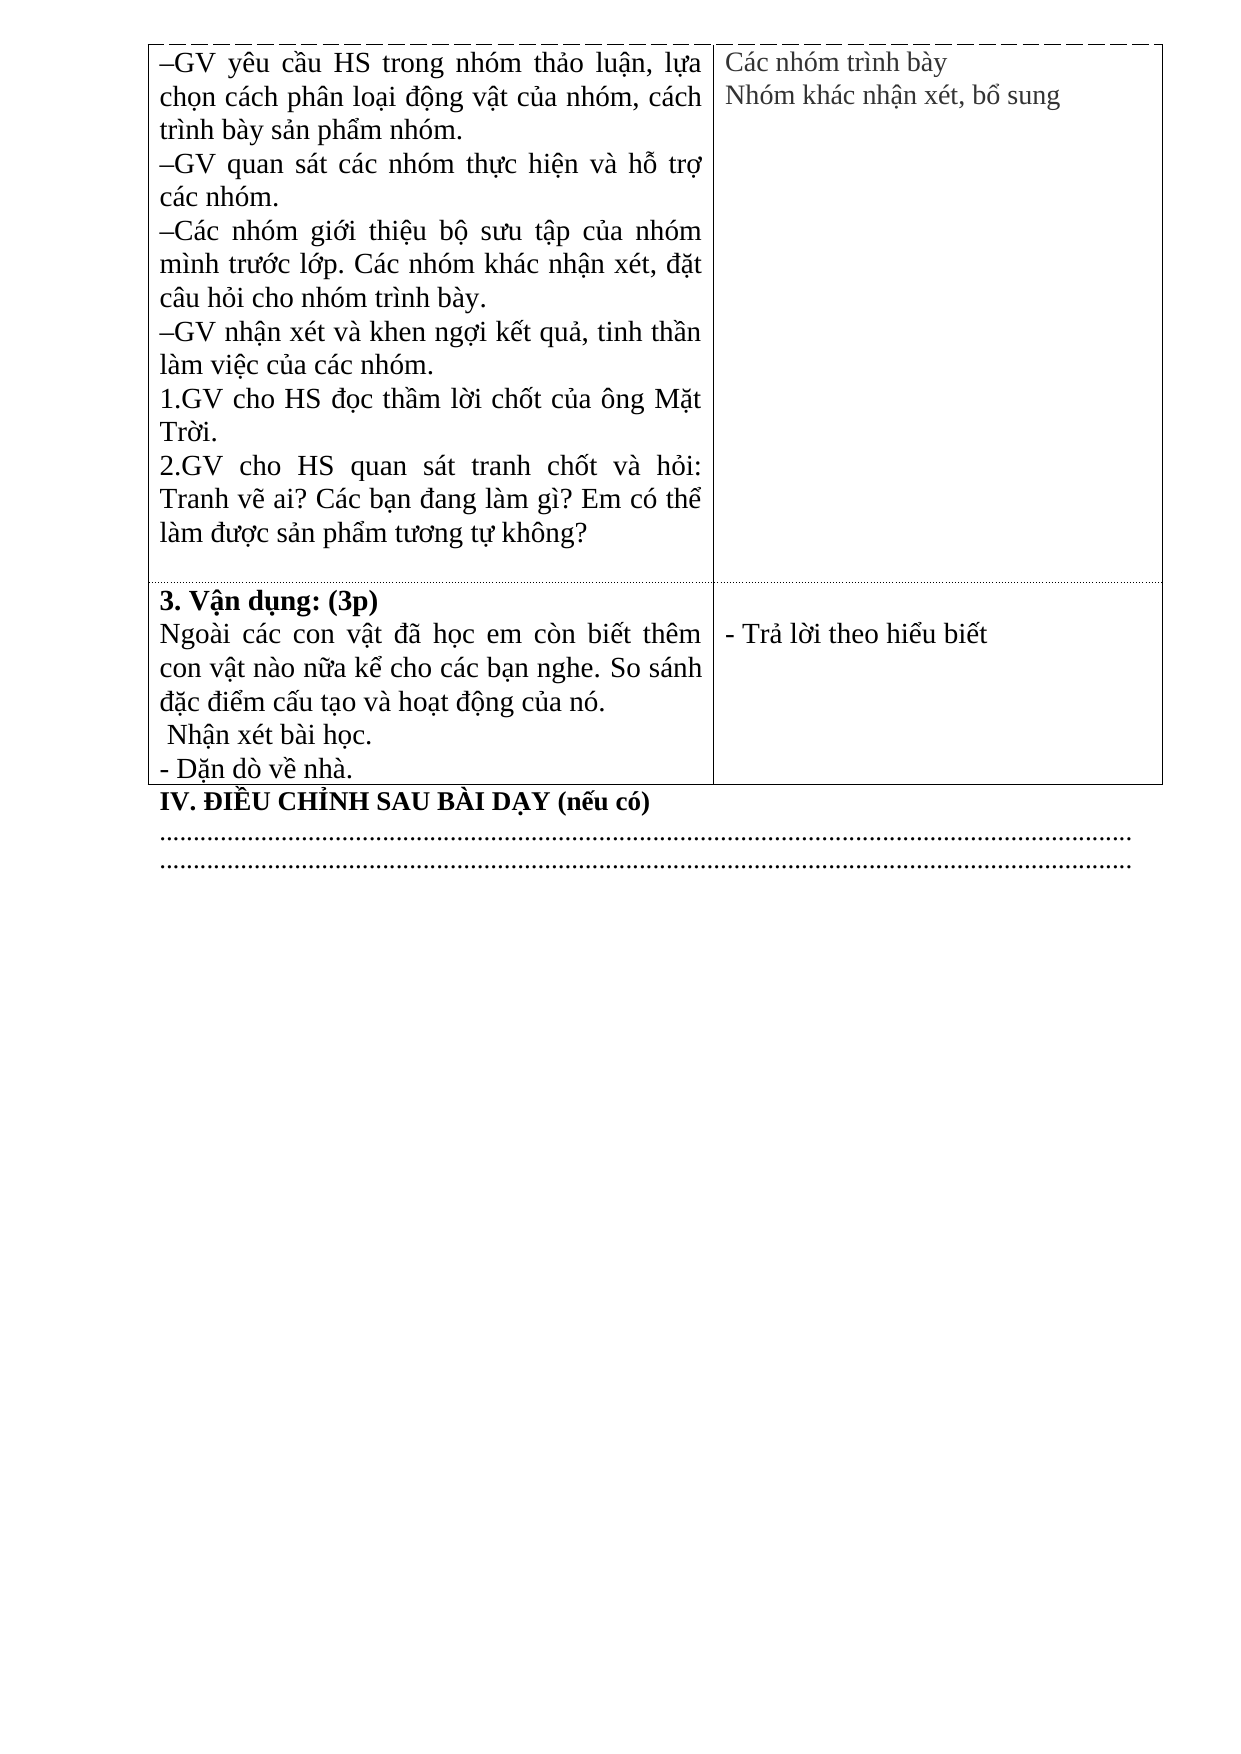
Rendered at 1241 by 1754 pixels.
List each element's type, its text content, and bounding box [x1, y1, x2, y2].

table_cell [149, 44, 714, 582]
table_cell HS thảo luận nhóm Các nhóm trình bày Nhóm khác nhận xét, bổ sung [714, 44, 1162, 582]
table_cell Vận dụng: (3p) Ngoài các con vật đã học em còn biết thêm con vật nào nữa kể cho các bạn nghe. So sánh đặc điểm cấu tạo và hoạt động của nó. Nhận xét bài học. - Dặn dò về nhà. [149, 582, 713, 784]
table_cell - Trả lời theo hiểu biết [714, 582, 1162, 784]
text IV. ĐIỀU CHỈNH SAU BÀI DẠY (nếu có) [159, 785, 1153, 817]
